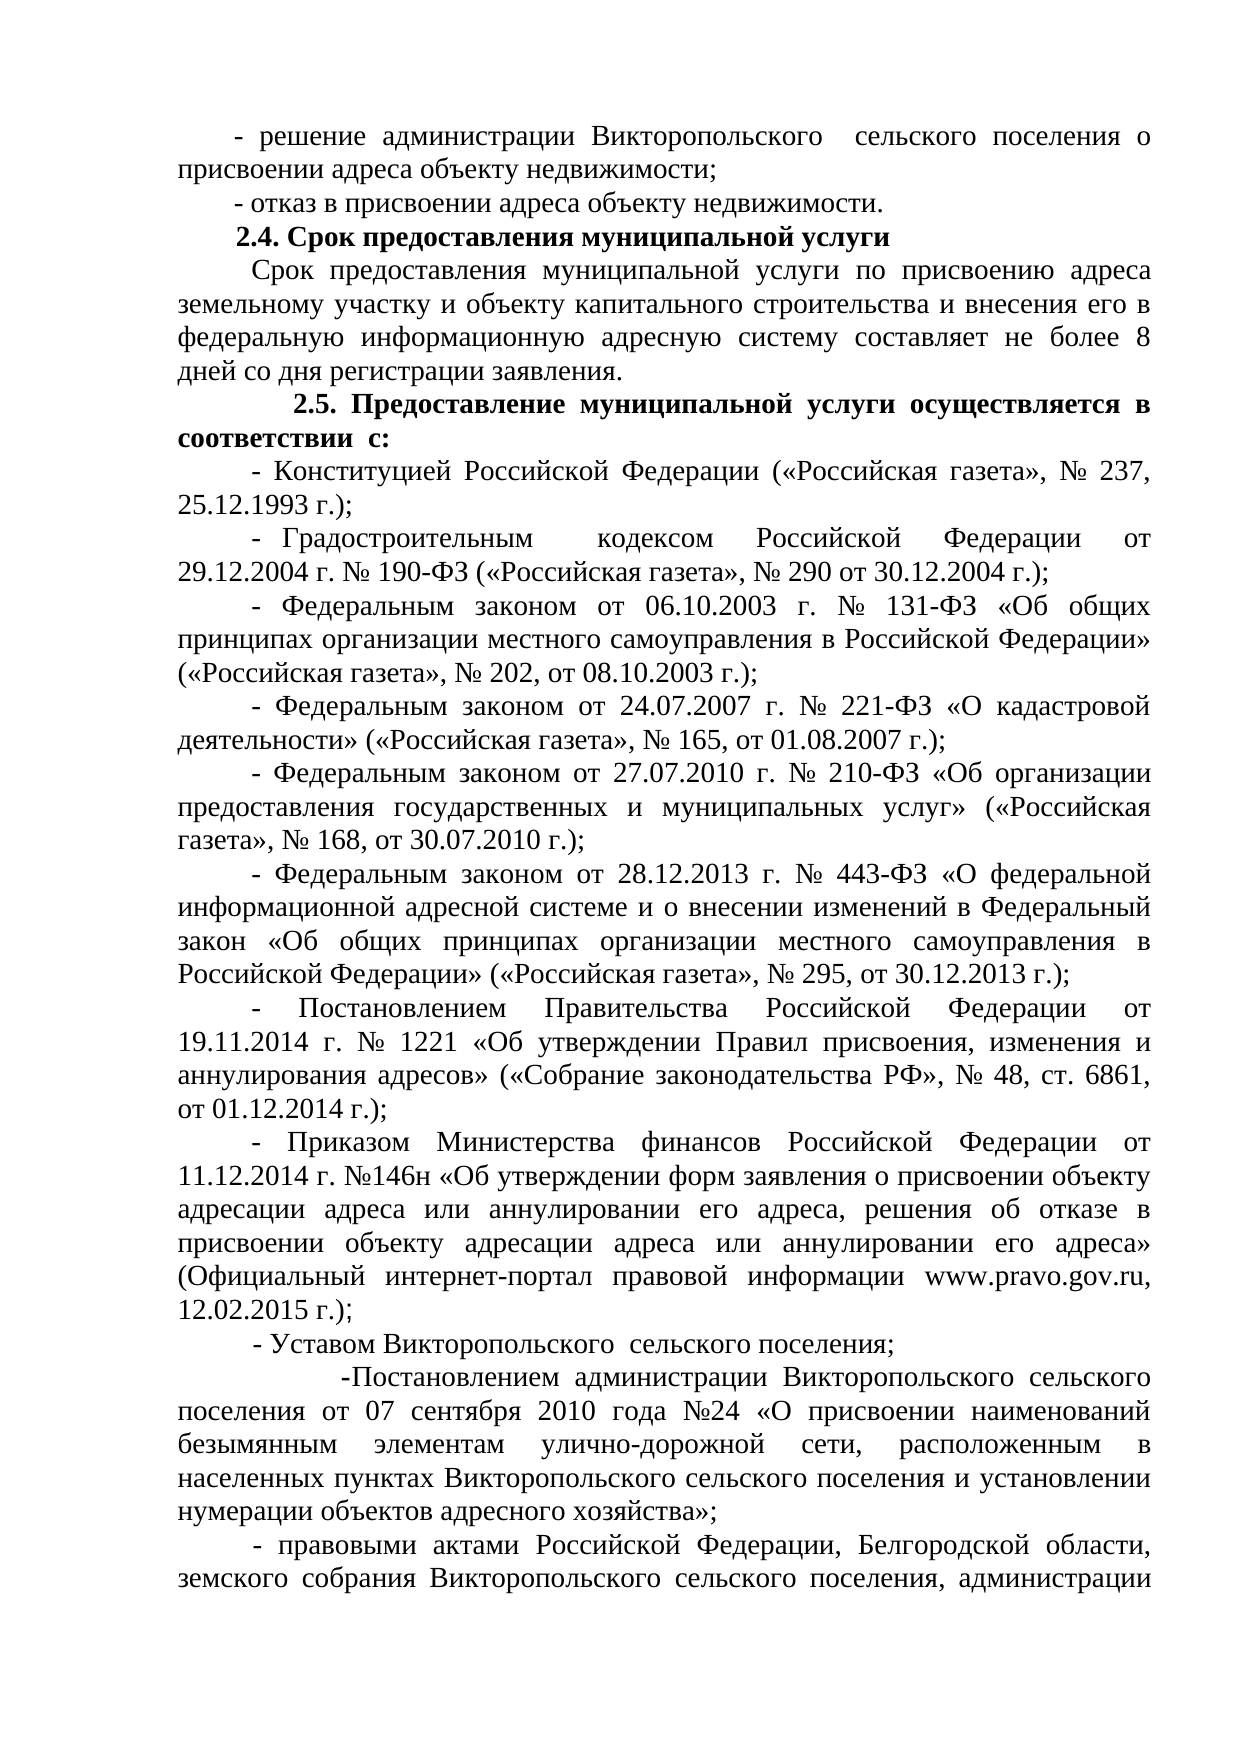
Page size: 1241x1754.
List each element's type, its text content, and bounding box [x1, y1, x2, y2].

text - Приказом Министерства финансов Российской Федерации от 11.12.2014 г. №146н «Об утверждении форм заявления о присвоении объекту адресации адреса или аннулировании его адреса, решения об отказе в присвоении объекту адресации адреса или аннулировании его адреса» (Официальный интернет-портал правовой информации www.pravo.gov.ru, 12.02.2015 г.); [177, 1124, 1152, 1326]
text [177, 1527, 1152, 1594]
text - Постановлением Правительства Российской Федерации от 19.11.2014 г. № 1221 «Об утверждении Правил присвоения, изменения и аннулирования адресов» («Собрание законодательства РФ», № 48, ст. 6861, от 01.12.2014 г.); [177, 990, 1152, 1124]
text Срок предоставления муниципальной услуги по присвоению адреса земельному участку и объекту капитального строительства и внесения его в федеральную информационную адресную систему составляет не более 8 дней со дня регистрации заявления. [177, 252, 1152, 386]
text - Градостроительным кодексом Российской Федерации от 29.12.2004 г. № 190-ФЗ («Российская газета», № 290 от 30.12.2004 г.); [177, 521, 1152, 588]
title -Постановлением администрации Викторопольского сельского поселения от 07 сентября 2010 года №24 «О присвоении наименований безымянным элементам улично-дорожной сети, расположенным в населенных пунктах Викторопольского сельского поселения и установлении нумерации объектов адресного хозяйства»; [177, 1359, 1152, 1527]
text - Федеральным законом от 24.07.2007 г. № 221-ФЗ «О кадастровой деятельности» («Российская газета», № 165, от 01.08.2007 г.); [177, 688, 1152, 755]
text - Федеральным законом от 27.07.2010 г. № 210-ФЗ «Об организации предоставления государственных и муниципальных услуг» («Российская газета», № 168, от 30.07.2010 г.); [177, 755, 1152, 856]
text - Федеральным законом от 06.10.2003 г. № 131-ФЗ «Об общих принципах организации местного самоуправления в Российской Федерации» («Российская газета», № 202, от 08.10.2003 г.); [177, 588, 1152, 688]
text - решение администрации Викторопольского сельского поселения о присвоении адреса объекту недвижимости; [177, 118, 1152, 185]
text 2.4. Срок предоставления муниципальной услуги [177, 219, 1152, 252]
text - Федеральным законом от 28.12.2013 г. № 443-ФЗ «О федеральной информационной адресной системе и о внесении изменений в Федеральный закон «Об общих принципах организации местного самоуправления в Российской Федерации» («Российская газета», № 295, от 30.12.2013 г.); [177, 856, 1152, 990]
text - Конституцией Российской Федерации («Российская газета», № 237, 25.12.1993 г.); [177, 453, 1152, 521]
text - отказ в присвоении адреса объекту недвижимости. [177, 185, 1152, 219]
text 2.5. Предоставление муниципальной услуги осуществляется в соответствии с: [177, 386, 1152, 453]
text - Уставом Викторопольского сельского поселения; [177, 1326, 1152, 1359]
